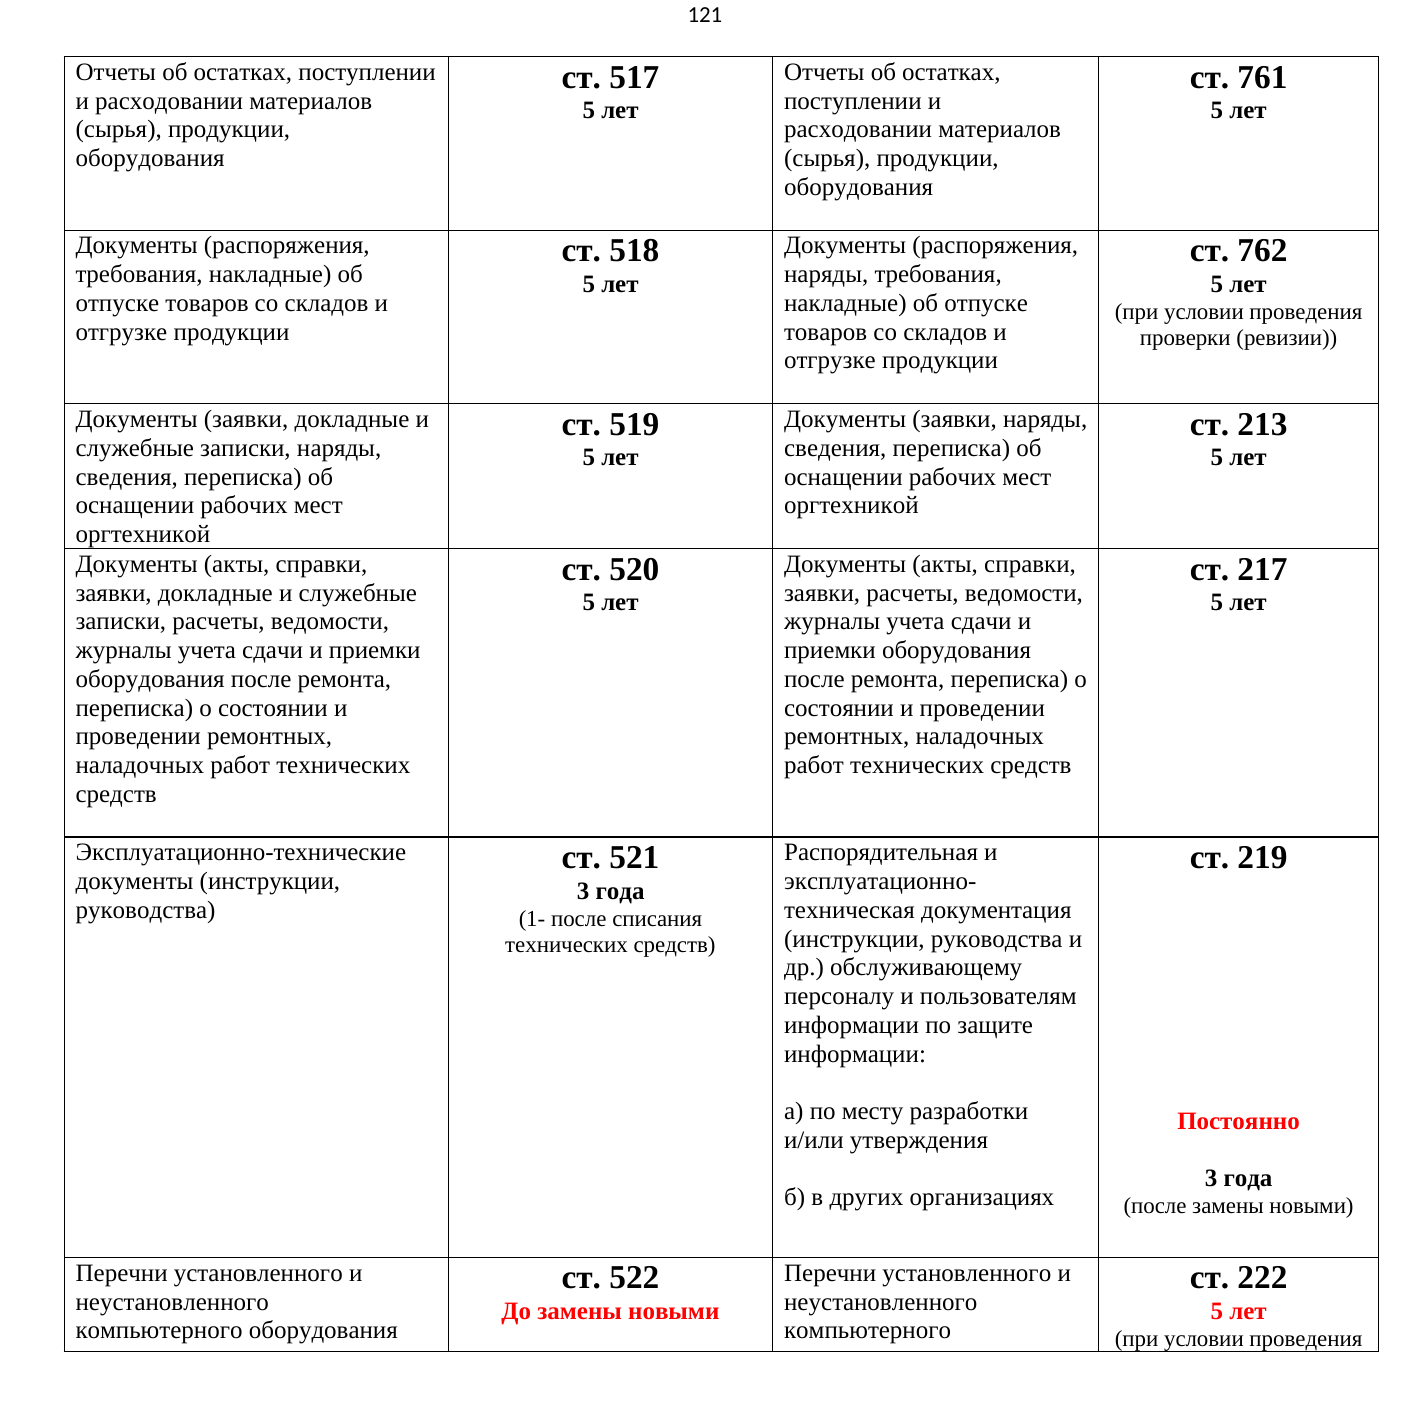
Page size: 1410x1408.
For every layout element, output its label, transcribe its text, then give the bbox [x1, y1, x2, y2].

table_cell Документы (распоряжения, требования, накладные) об отпуске товаров со складов и отгрузке продукции [65, 231, 448, 403]
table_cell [773, 1258, 1098, 1351]
table_cell Документы (заявки, наряды, сведения, переписка) об оснащении рабочих мест оргтехникой [773, 404, 1098, 548]
table_cell Документы (акты, справки, заявки, расчеты, ведомости, журналы учета сдачи и приемки оборудования после ремонта, переписка) о состоянии и проведении ремонтных, наладочных работ технических средств [773, 549, 1098, 836]
table_cell ст. 519 5 лет [449, 404, 772, 548]
table_cell ст. 520 5 лет [449, 549, 772, 836]
table_cell ст. 521 3 года (1- после списания технических средств) [449, 838, 772, 1257]
table_cell Отчеты об остатках, поступлении и расходовании материалов (сырья), продукции, оборудования [65, 57, 448, 229]
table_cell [449, 1258, 772, 1351]
table_cell ст. 217 5 лет [1099, 549, 1378, 836]
table_cell Отчеты об остатках, поступлении и расходовании материалов (сырья), продукции, оборудования [773, 57, 1098, 229]
table_cell ст. 219 Постоянно 3 года (после замены новыми) [1099, 838, 1378, 1257]
table_cell ст. 762 5 лет (при условии проведения проверки (ревизии)) [1099, 231, 1378, 403]
table_cell ст. 213 5 лет [1099, 404, 1378, 548]
table_cell ст. 518 5 лет [449, 231, 772, 403]
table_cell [1099, 1258, 1378, 1351]
table_cell Документы (акты, справки, заявки, докладные и служебные записки, расчеты, ведомости, журналы учета сдачи и приемки оборудования после ремонта, переписка) о состоянии и проведении ремонтных, наладочных работ технических средств [65, 549, 448, 836]
table_cell ст. 517 5 лет [449, 57, 772, 229]
table_cell ст. 761 5 лет [1099, 57, 1378, 229]
table_cell Эксплуатационно-технические документы (инструкции, руководства) [65, 838, 448, 1257]
table_cell Распорядительная и эксплуатационно-техническая документация (инструкции, руководства и др.) обслуживающему персоналу и пользователям информации по защите информации: а) по месту разработки и/или утверждения б) в других организациях [773, 838, 1098, 1257]
table_cell Документы (распоряжения, наряды, требования, накладные) об отпуске товаров со складов и отгрузке продукции [773, 231, 1098, 403]
table_cell Документы (заявки, докладные и служебные записки, наряды, сведения, переписка) об оснащении рабочих мест оргтехникой [65, 404, 448, 548]
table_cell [65, 1258, 448, 1351]
